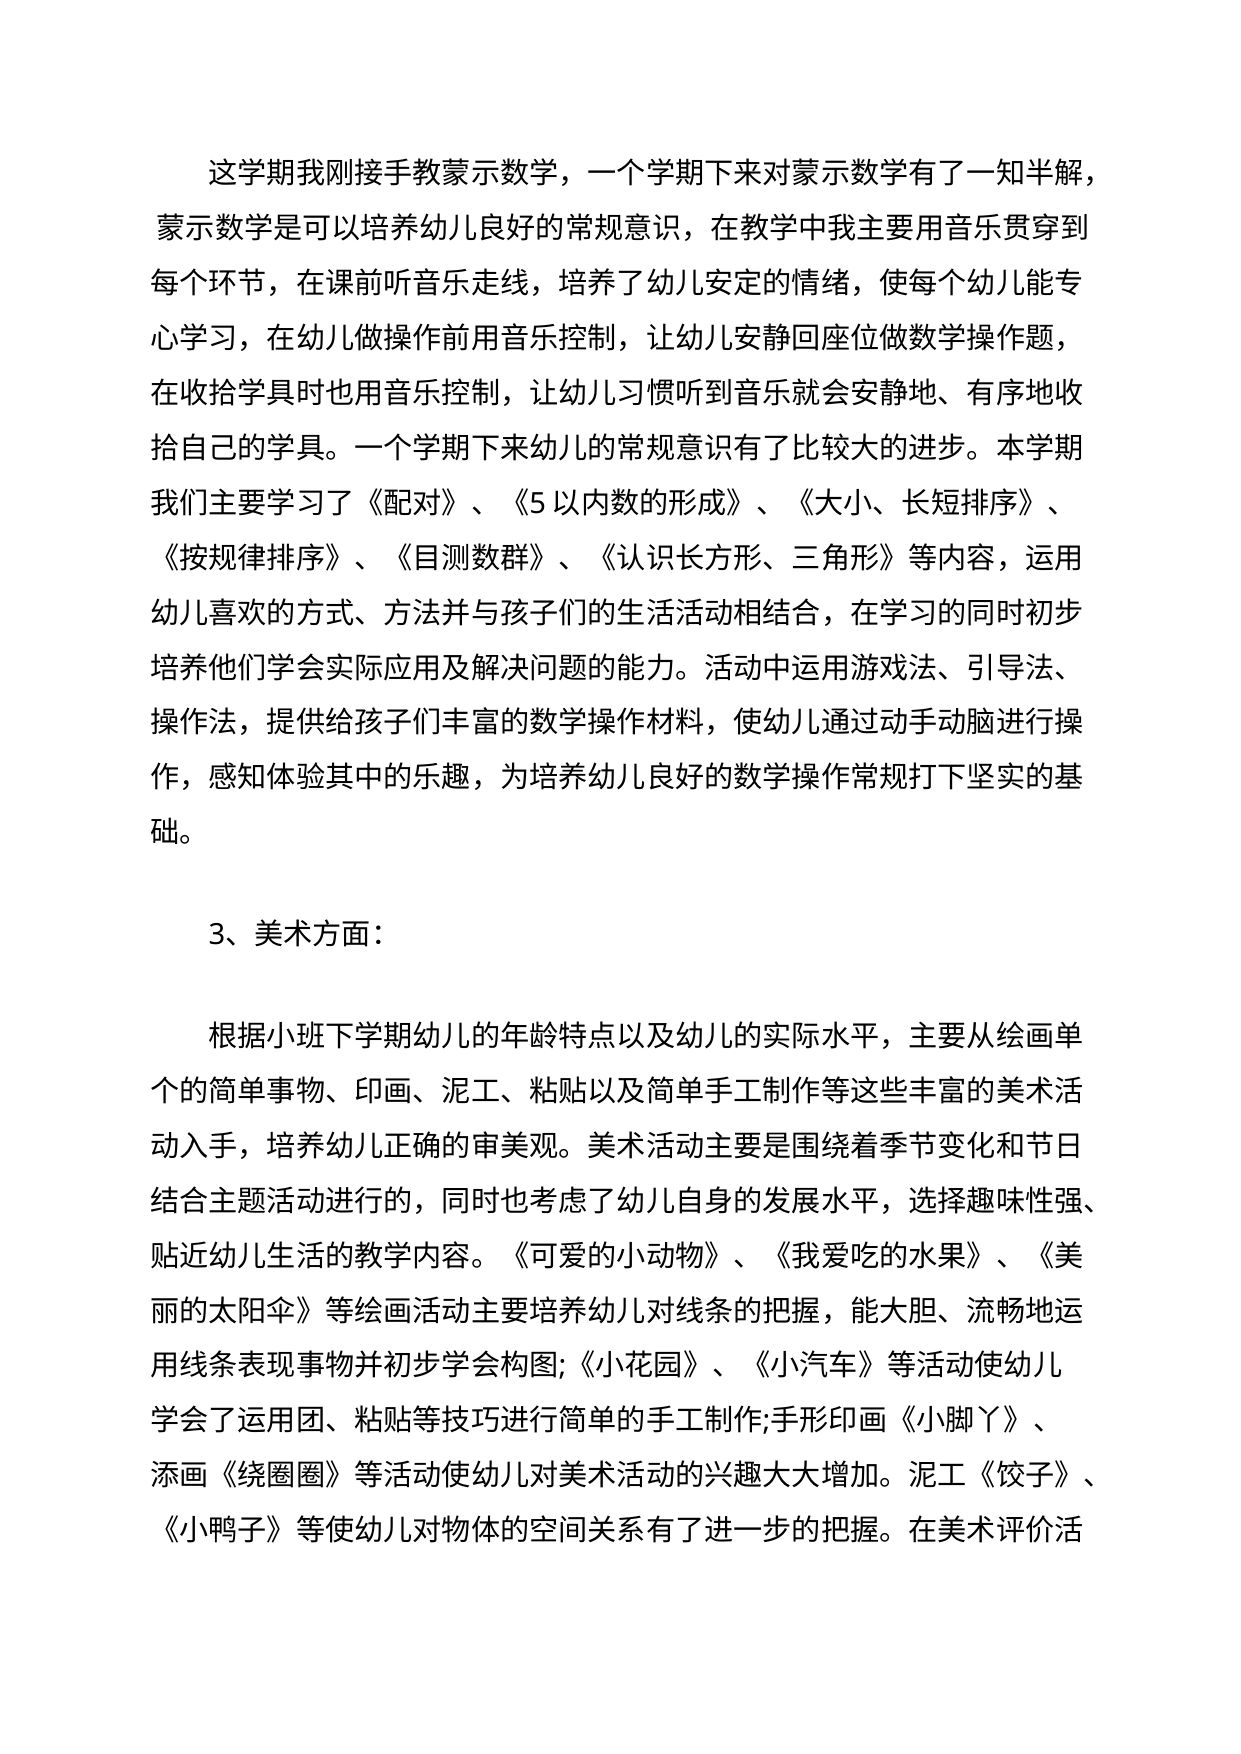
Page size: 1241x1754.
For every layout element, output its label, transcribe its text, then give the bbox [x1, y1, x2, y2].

text 3、美术方面： [150, 911, 1090, 953]
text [150, 1013, 1090, 1549]
text 这学期我刚接手教蒙示数学，一个学期下来对蒙示数学有了一知半解， 蒙示数学是可以培养幼儿良好的常规意识，在教学中我主要用音乐贯穿到每个环节，在课前听音乐走线，培养了幼儿安定的情绪，使每个幼儿能专心学习，在幼儿做操作前用音乐控制，让幼儿安静回座位做数学操作题，在收拾学具时也用音乐控制，让幼儿习惯听到音乐就会安静地、有序地收拾自己的学具。一个学期下来幼儿的常规意识有了比较大的进步。本学期我们主要学习了《配对》、《5以内数的形成》、《大小、长短排序》、《按规律排序》、《目测数群》、《认识长方形、三角形》等内容，运用幼儿喜欢的方式、方法并与孩子们的生活活动相结合，在学习的同时初步培养他们学会实际应用及解决问题的能力。活动中运用游戏法、引导法、操作法，提供给孩子们丰富的数学操作材料，使幼儿通过动手动脑进行操作，感知体验其中的乐趣，为培养幼儿良好的数学操作常规打下坚实的基础。 [150, 150, 1090, 851]
